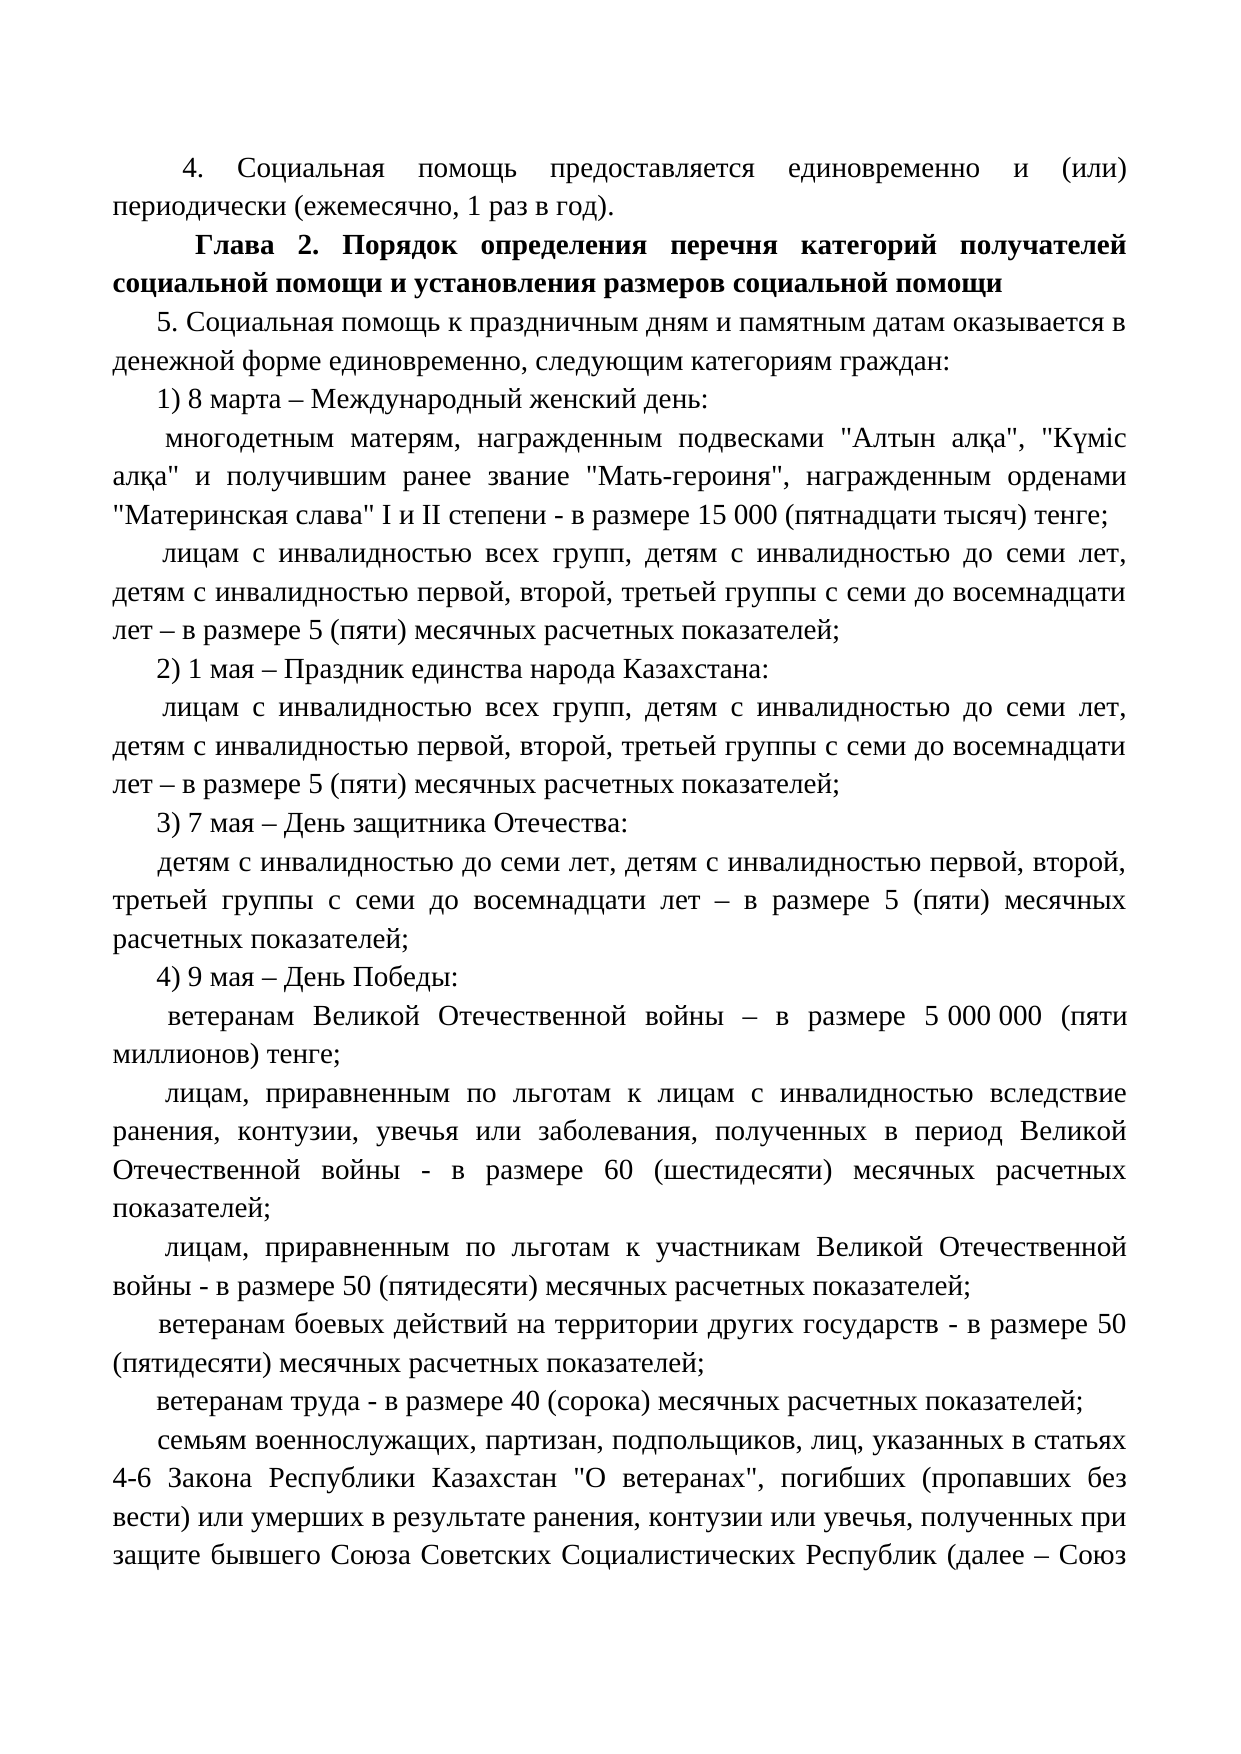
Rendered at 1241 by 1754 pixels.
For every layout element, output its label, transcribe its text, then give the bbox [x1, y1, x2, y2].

text 4) 9 мая – День Победы: [112, 959, 1128, 993]
text лицам, приравненным по льготам к участникам Великой Отечественной войны - в размере 50 (пятидесяти) месячных расчетных показателей; [112, 1229, 1128, 1301]
text 2) 1 мая – Праздник единства народа Казахстана: [112, 651, 1128, 684]
text 4. Социальная помощь предоставляется единовременно и (или) периодически (ежемесячно, 1 раз в год). [112, 150, 1128, 222]
text ветеранам Великой Отечественной войны – в размере 5 000 000 (пяти миллионов) тенге; [112, 998, 1128, 1070]
text многодетным матерям, награжденным подвесками "Алтын алқа", "Күміс алқа" и получившим ранее звание "Мать-героиня", награжденным орденами "Материнская слава" I и II степени - в размере 15 000 (пятнадцати тысяч) тенге; [112, 420, 1128, 530]
text ветеранам труда - в размере 40 (сорока) месячных расчетных показателей; [112, 1383, 1128, 1417]
text 5. Социальная помощь к праздничным дням и памятным датам оказывается в денежной форме единовременно, следующим категориям граждан: [112, 304, 1128, 376]
text лицам, приравненным по льготам к лицам с инвалидностью вследствие ранения, контузии, увечья или заболевания, полученных в период Великой Отечественной войны - в размере 60 (шестидесяти) месячных расчетных показателей; [112, 1075, 1128, 1224]
text Глава 2. Порядок определения перечня категорий получателей социальной помощи и установления размеров социальной помощи [112, 227, 1128, 299]
text ветеранам боевых действий на территории других государств - в размере 50 (пятидесяти) месячных расчетных показателей; [112, 1306, 1128, 1378]
text 1) 8 марта – Международный женский день: [112, 381, 1128, 415]
text лицам с инвалидностью всех групп, детям с инвалидностью до семи лет, детям с инвалидностью первой, второй, третьей группы с семи до восемнадцати лет – в размере 5 (пяти) месячных расчетных показателей; [112, 689, 1128, 800]
text лицам с инвалидностью всех групп, детям с инвалидностью до семи лет, детям с инвалидностью первой, второй, третьей группы с семи до восемнадцати лет – в размере 5 (пяти) месячных расчетных показателей; [112, 535, 1128, 646]
text 3) 7 мая – День защитника Отечества: [112, 805, 1128, 839]
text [112, 1422, 1128, 1571]
text детям с инвалидностью до семи лет, детям с инвалидностью первой, второй, третьей группы с семи до восемнадцати лет – в размере 5 (пяти) месячных расчетных показателей; [112, 844, 1128, 954]
